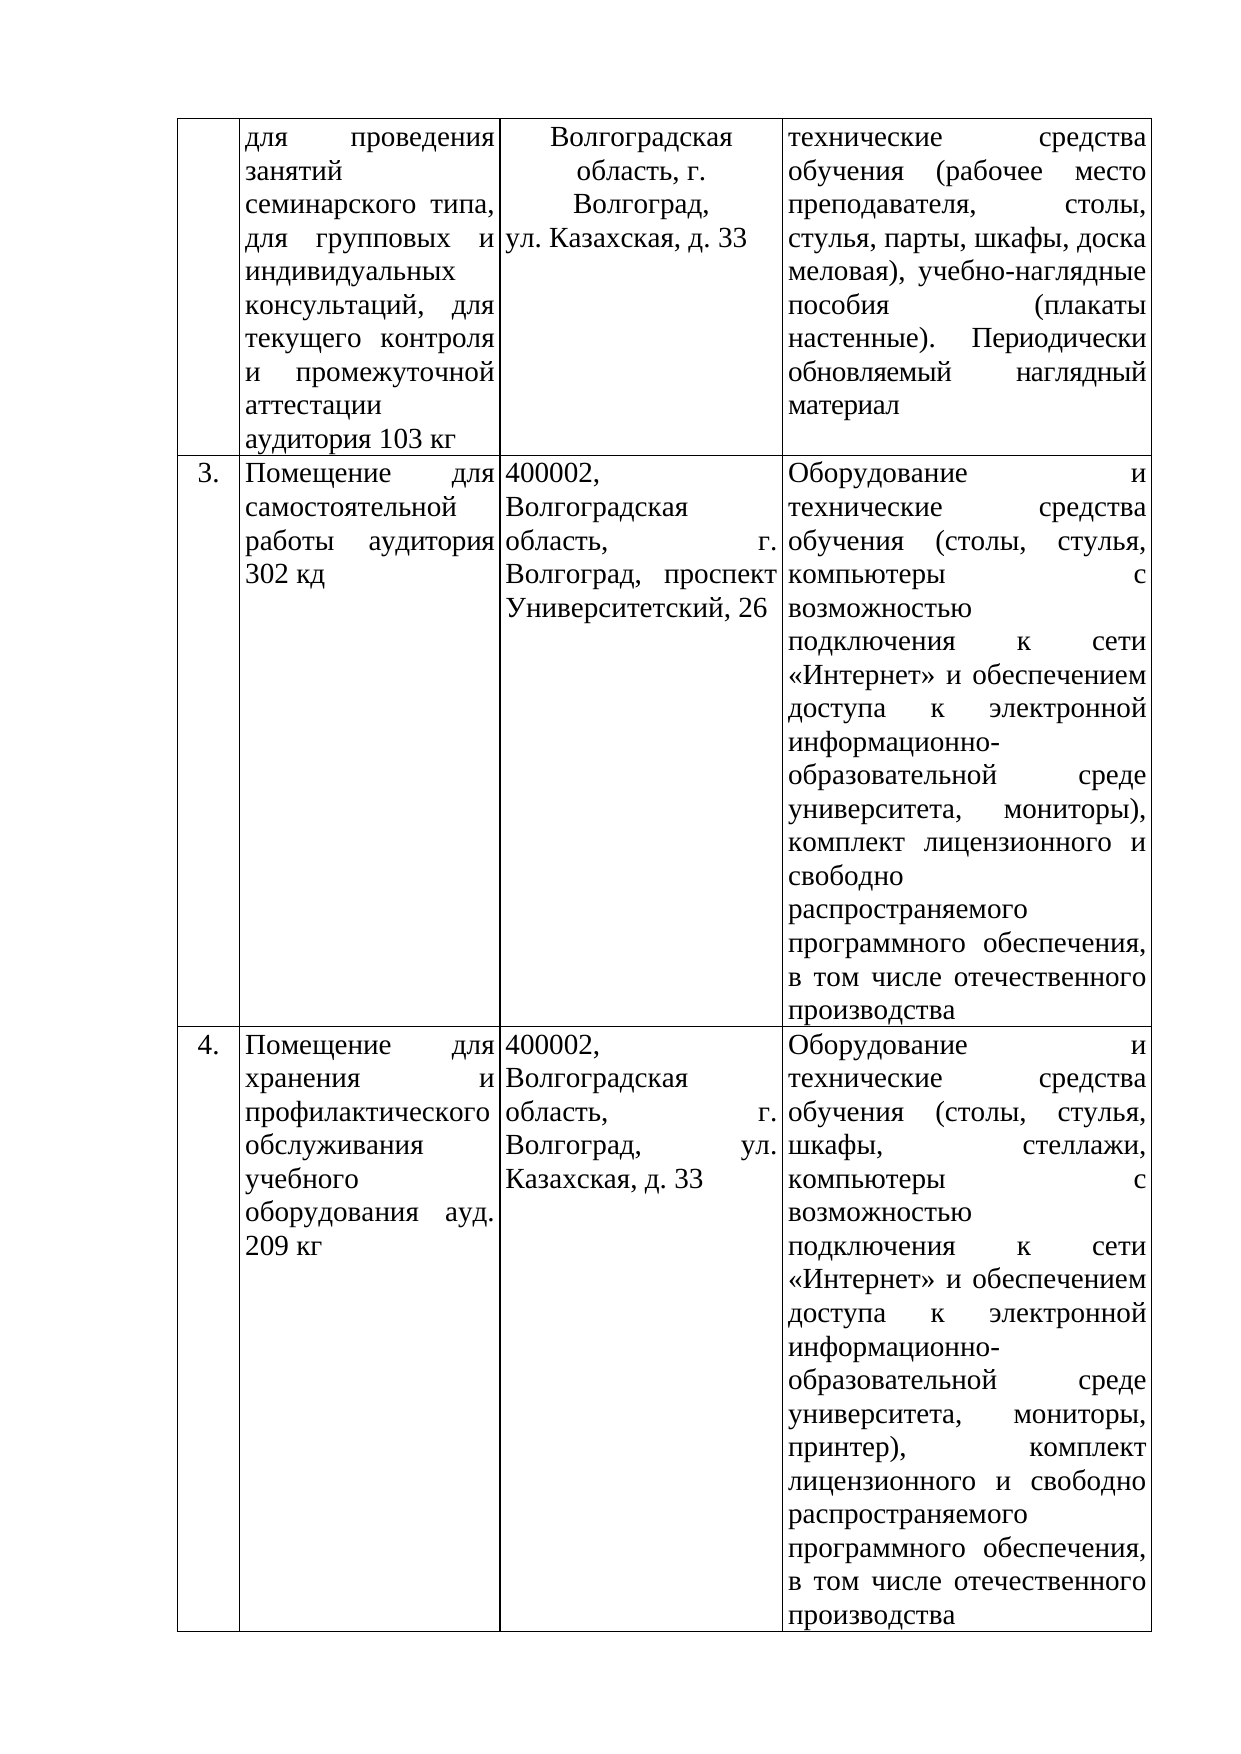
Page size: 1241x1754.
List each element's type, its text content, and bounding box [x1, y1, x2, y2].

table_cell Помещение для самостоятельной работы аудитория 302 кд [240, 456, 499, 1026]
table_cell Оборудование и технические средства обучения (столы, стулья, шкафы, стеллажи, компьютеры с возможностью подключения к сети «Интернет» и обеспечением доступа к электронной информационно-образовательной среде университета, мониторы, принтер), комплект лицензионного и свободно распространяемого программного обеспечения, в том числе отечественного производства [783, 1027, 1151, 1631]
table_cell 3. [178, 456, 239, 1026]
table_cell Помещение для хранения и профилактического обслуживания учебного оборудования ауд. 209 кг [240, 1027, 499, 1631]
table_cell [240, 119, 499, 454]
table_cell Оборудование и технические средства обучения (столы, стулья, компьютеры с возможностью подключения к сети «Интернет» и обеспечением доступа к электронной информационно-образовательной среде университета, мониторы), комплект лицензионного и свободно распространяемого программного обеспечения, в том числе отечественного производства [783, 456, 1151, 1026]
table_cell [783, 119, 1151, 454]
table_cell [501, 119, 782, 454]
table_cell 400002, Волгоградская область, г. Волгоград, проспект Университетский, 26 [501, 456, 782, 1026]
table_cell 2. [178, 119, 239, 454]
table_cell 4. [178, 1027, 239, 1631]
table_cell 400002, Волгоградская область, г. Волгоград, ул. Казахская, д. 33 [501, 1027, 782, 1631]
